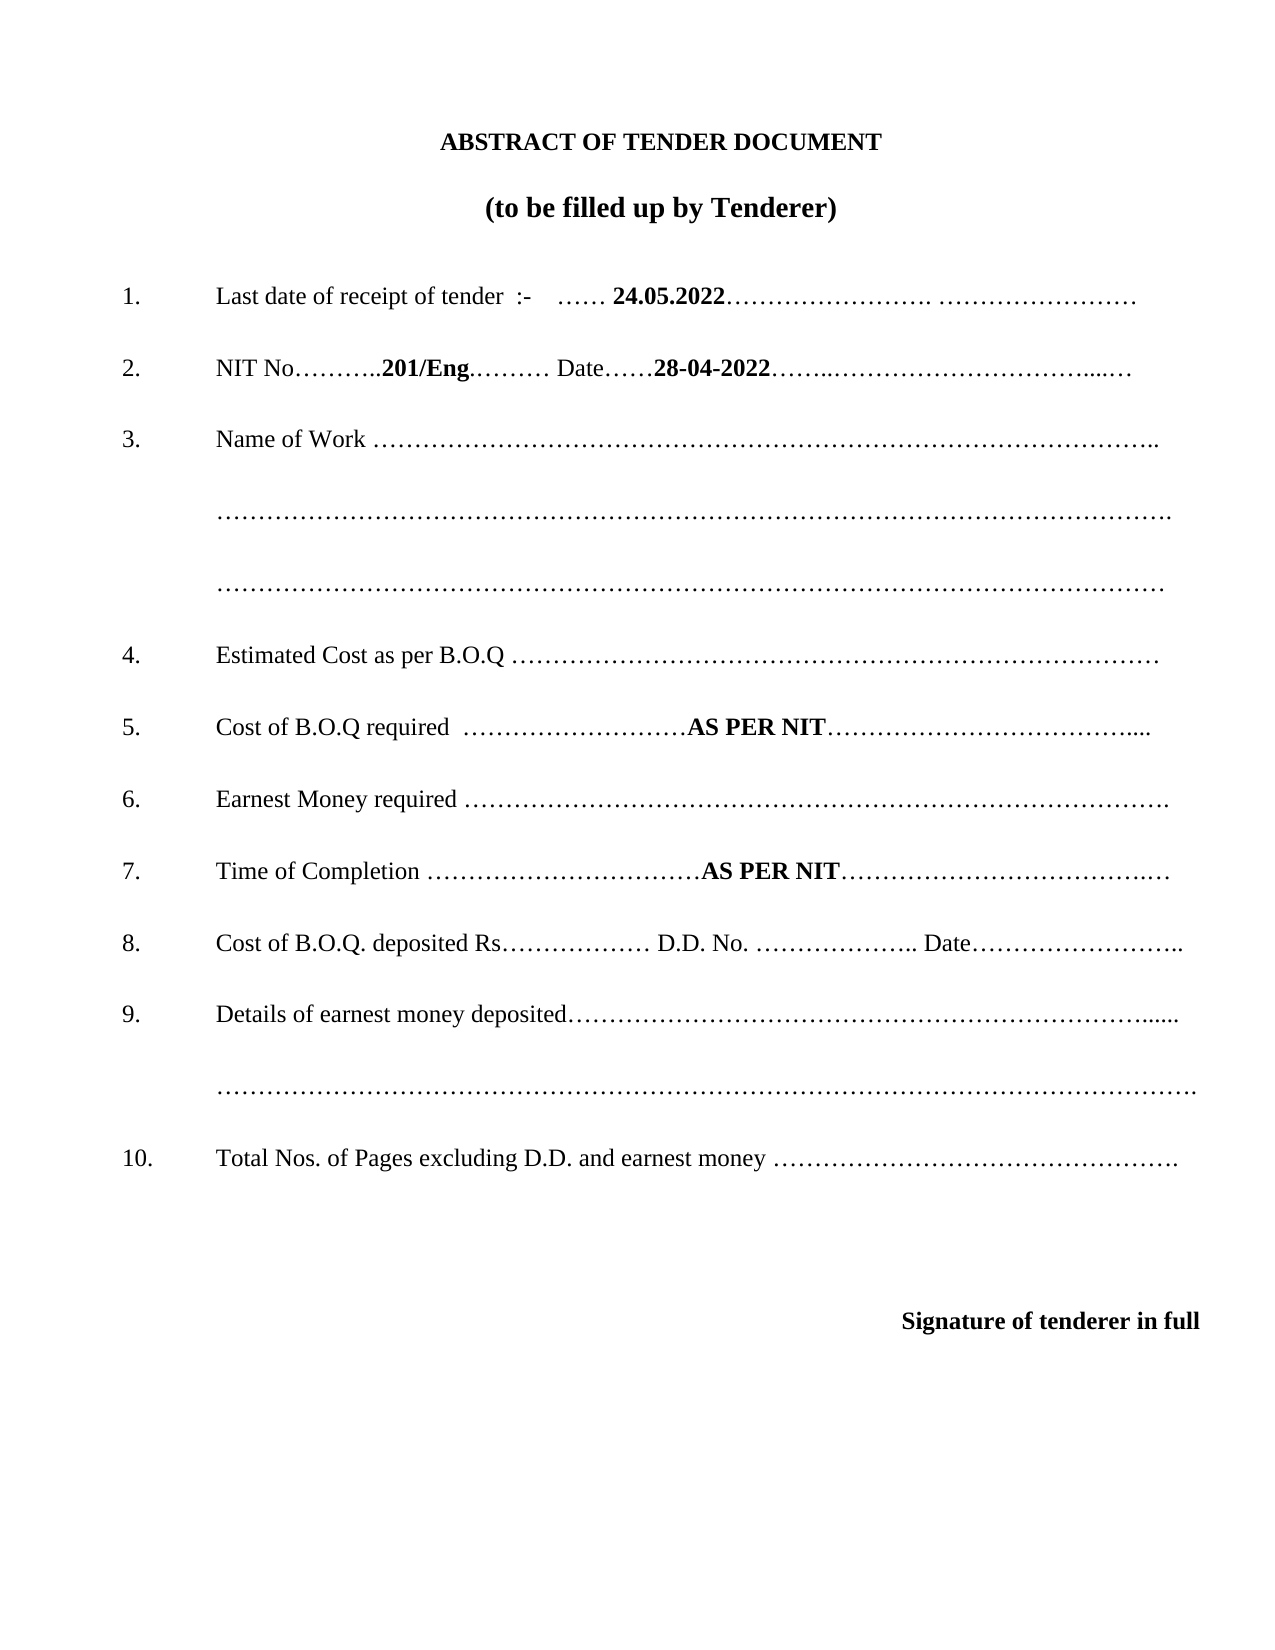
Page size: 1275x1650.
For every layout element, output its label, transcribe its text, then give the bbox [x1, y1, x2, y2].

text 6. Earnest Money required …………………………………………………………………………. [122, 784, 1200, 813]
text 10. Total Nos. of Pages excluding D.D. and earnest money …………………………………………. [122, 1143, 1200, 1172]
text …………………………………………………………………………………………………… [122, 568, 1200, 597]
text ……………………………………………………………………………………………………. [122, 496, 1200, 525]
text 5. Cost of B.O.Q required ………………………AS PER NIT……………………………….... [122, 712, 1200, 741]
text 3. Name of Work ………………………………………………………………………………….. [122, 424, 1200, 453]
text 1. Last date of receipt of tender :- …… 24.05.2022……………………. …………………… [122, 281, 1200, 309]
text 8. Cost of B.O.Q. deposited Rs……………… D.D. No. ……………….. Date…………………….. [122, 928, 1200, 956]
text 2. NIT No………..201/Eng.……… Date……28-04-2022……..…………………………....… [122, 353, 1200, 381]
text ABSTRACT OF TENDER DOCUMENT [122, 127, 1200, 156]
text ………………………………………………………………………………………………………. [122, 1071, 1200, 1100]
text Signature of tenderer in full [178, 1306, 1200, 1335]
text 4. Estimated Cost as per B.O.Q …………………………………………………………………… [122, 640, 1200, 669]
subtitle (to be filled up by Tenderer) [122, 190, 1200, 223]
text 7. Time of Completion ……………………………AS PER NIT……………………………….… [122, 856, 1200, 884]
text 9. Details of earnest money deposited……………………………………………………………...... [122, 999, 1200, 1028]
